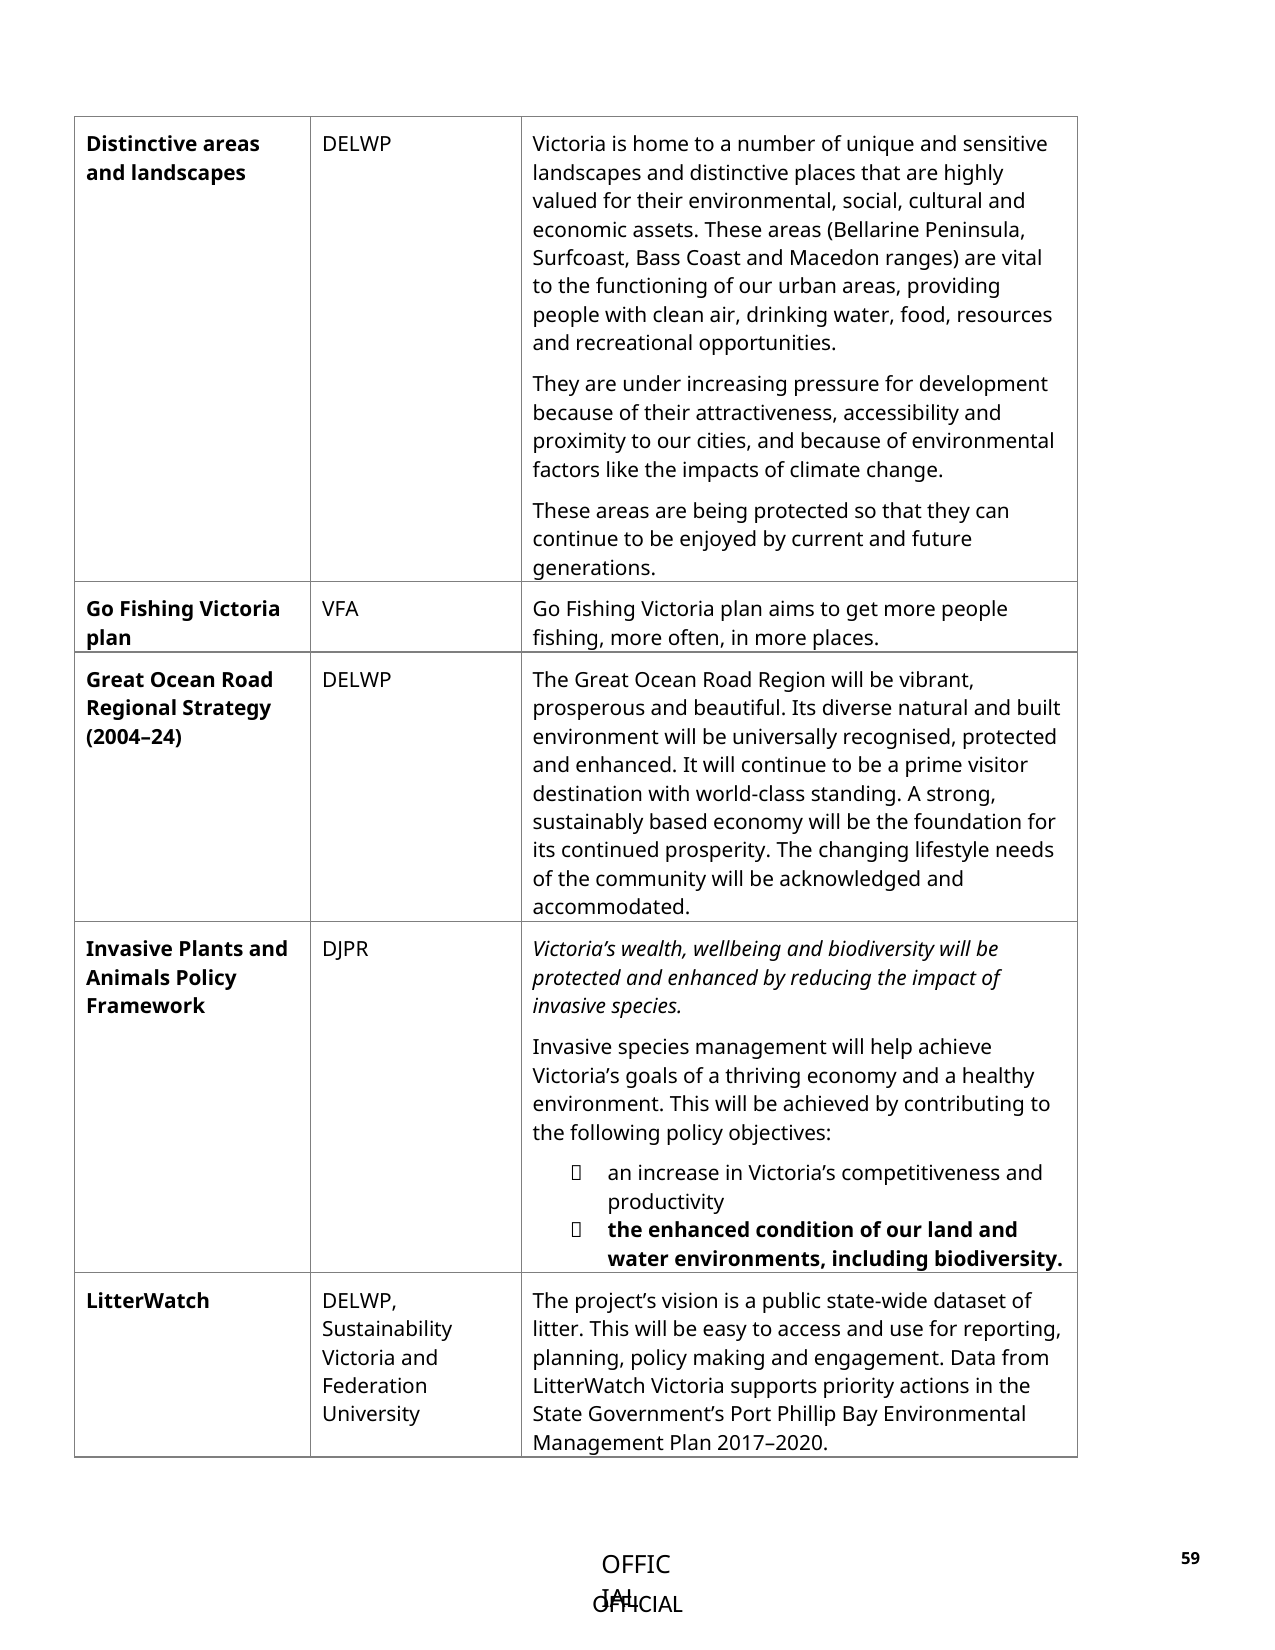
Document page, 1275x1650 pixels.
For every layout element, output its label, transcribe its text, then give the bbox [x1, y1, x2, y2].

table_cell DELWP, Sustainability Victoria and Federation University [311, 1273, 521, 1456]
table_cell Victoria’s wealth, wellbeing and biodiversity will be protected and enhanced by reducing the impact of invasive species. Invasive species management will help achieve Victoria’s goals of a thriving economy and a healthy environment. This will be achieved by contributing to the following policy objectives: an increase in Victoria’s competitiveness and productivity the enhanced condition of our land and water environments, including biodiversity. [522, 922, 1077, 1272]
table_cell The project’s vision is a public state-wide dataset of litter. This will be easy to access and use for reporting, planning, policy making and engagement. Data from LitterWatch Victoria supports priority actions in the State Government’s Port Phillip Bay Environmental Management Plan 2017–2020. [522, 1273, 1077, 1456]
table_cell Go Fishing Victoria plan aims to get more people fishing, more often, in more places. [522, 582, 1077, 651]
table_cell Victoria is home to a number of unique and sensitive landscapes and distinctive places that are highly valued for their environmental, social, cultural and economic assets. These areas (Bellarine Peninsula, Surfcoast, Bass Coast and Macedon ranges) are vital to the functioning of our urban areas, providing people with clean air, drinking water, food, resources and recreational opportunities. They are under increasing pressure for development because of their attractiveness, accessibility and proximity to our cities, and because of environmental factors like the impacts of climate change. These areas are being protected so that they can continue to be enjoyed by current and future generations. [522, 117, 1077, 581]
table_cell DELWP [311, 117, 521, 581]
table_cell Invasive Plants and Animals Policy Framework [75, 922, 310, 1272]
table_cell Distinctive areas and landscapes [75, 117, 310, 581]
table_cell DJPR [311, 922, 521, 1272]
table_cell The Great Ocean Road Region will be vibrant, prosperous and beautiful. Its diverse natural and built environment will be universally recognised, protected and enhanced. It will continue to be a prime visitor destination with world-class standing. A strong, sustainably based economy will be the foundation for its continued prosperity. The changing lifestyle needs of the community will be acknowledged and accommodated. [522, 653, 1077, 921]
table_cell VFA [311, 582, 521, 651]
table_cell LitterWatch [75, 1273, 310, 1456]
table_cell Go Fishing Victoria plan [75, 582, 310, 651]
table_cell DELWP [311, 653, 521, 921]
table_cell Great Ocean Road Regional Strategy (2004–24) [75, 653, 310, 921]
